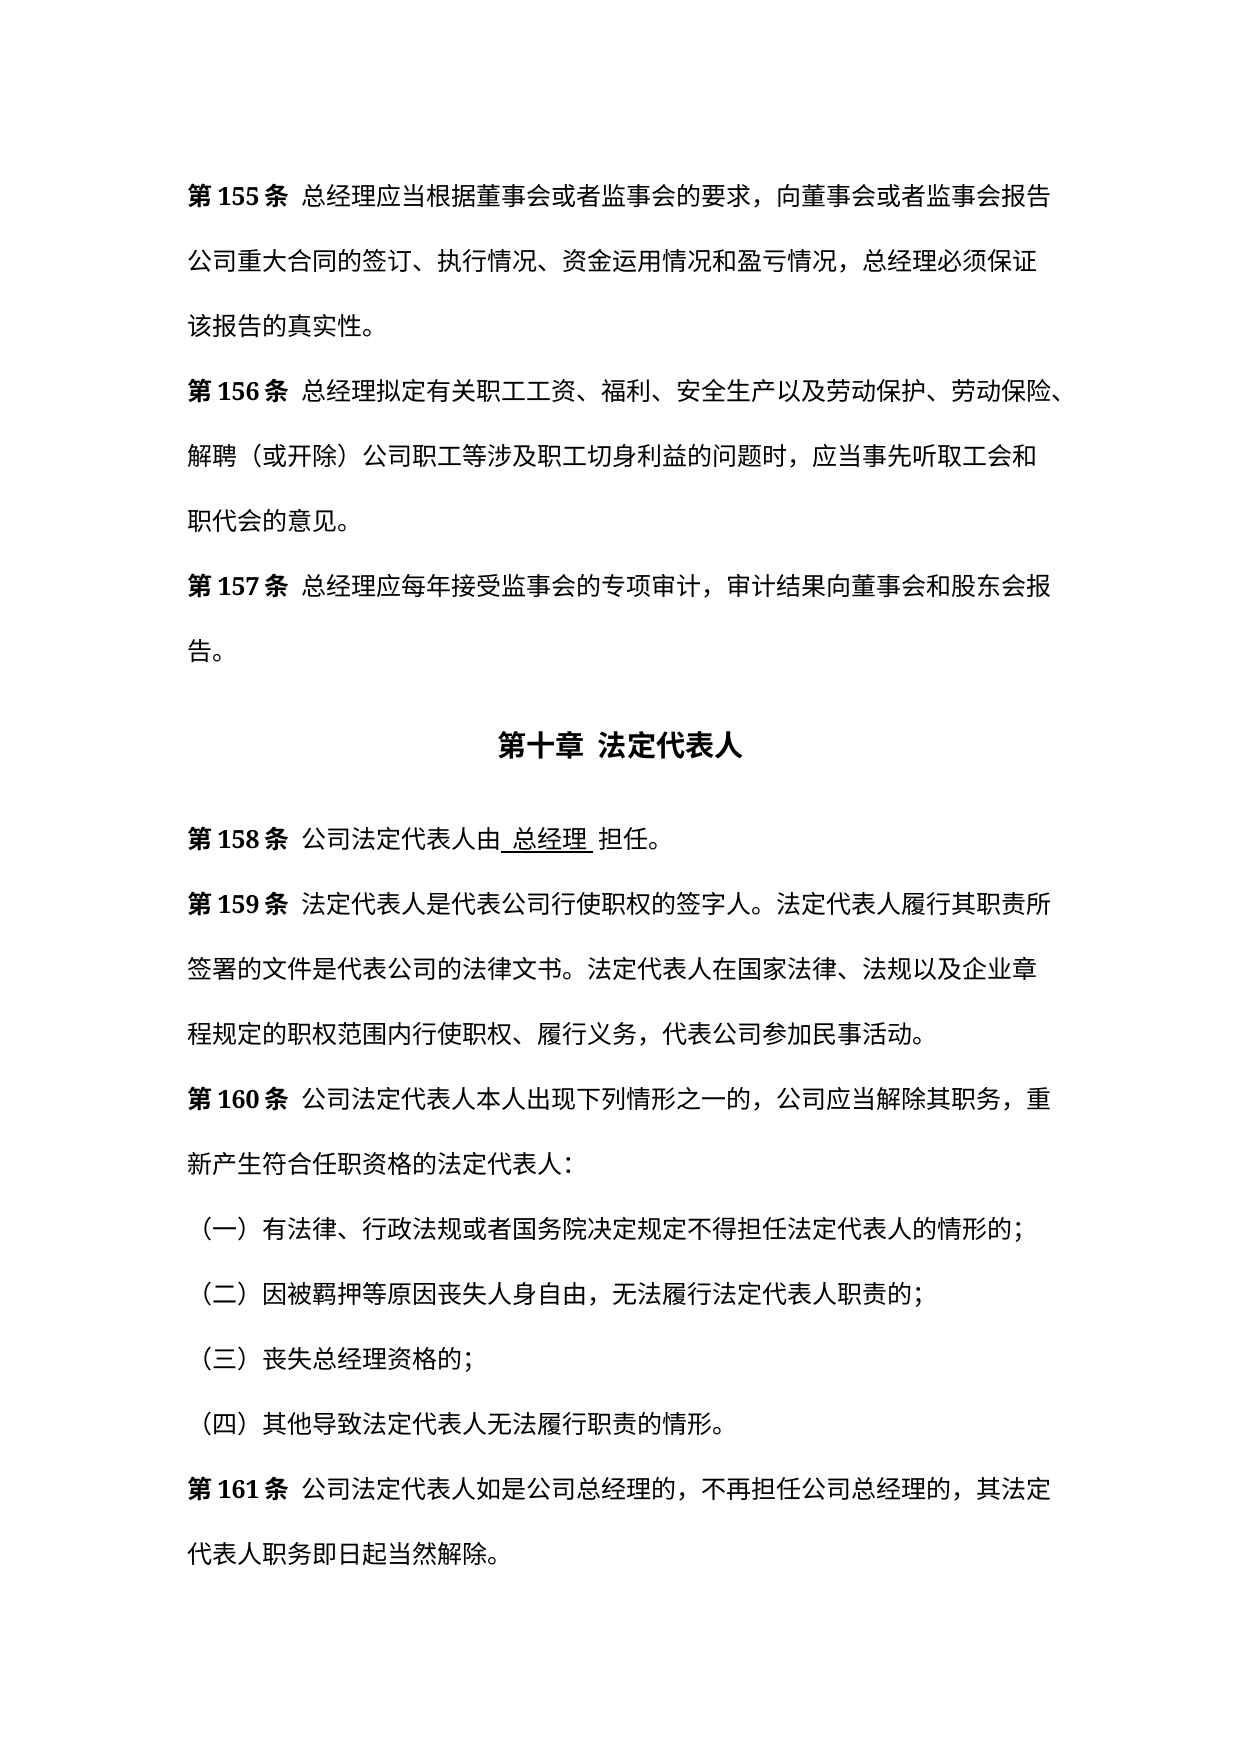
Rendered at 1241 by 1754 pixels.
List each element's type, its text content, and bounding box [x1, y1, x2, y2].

text （二）因被羁押等原因丧失人身自由，无法履行法定代表人职责的； [187, 1260, 1053, 1325]
subtitle 第十章 法定代表人 [187, 711, 1053, 776]
text 第155条 总经理应当根据董事会或者监事会的要求，向董事会或者监事会报告公司重大合同的签订、执行情况、资金运用情况和盈亏情况，总经理必须保证该报告的真实性。 [187, 162, 1053, 357]
text 第156条 总经理拟定有关职工工资、福利、安全生产以及劳动保护、劳动保险、解聘（或开除）公司职工等涉及职工切身利益的问题时，应当事先听取工会和职代会的意见。 [187, 357, 1053, 552]
text 第161条 公司法定代表人如是公司总经理的，不再担任公司总经理的，其法定代表人职务即日起当然解除。 [187, 1455, 1053, 1585]
text （四）其他导致法定代表人无法履行职责的情形。 [187, 1390, 1053, 1455]
text 第159条 法定代表人是代表公司行使职权的签字人。法定代表人履行其职责所签署的文件是代表公司的法律文书。法定代表人在国家法律、法规以及企业章程规定的职权范围内行使职权、履行义务，代表公司参加民事活动。 [187, 870, 1053, 1065]
text （一）有法律、行政法规或者国务院决定规定不得担任法定代表人的情形的； [187, 1195, 1053, 1260]
text 第160条 公司法定代表人本人出现下列情形之一的，公司应当解除其职务，重新产生符合任职资格的法定代表人： [187, 1065, 1053, 1195]
text 第157条 总经理应每年接受监事会的专项审计，审计结果向董事会和股东会报告。 [187, 552, 1053, 682]
text 第158条 公司法定代表人由 总经理 担任。 [187, 805, 1053, 870]
text （三）丧失总经理资格的； [187, 1325, 1053, 1390]
